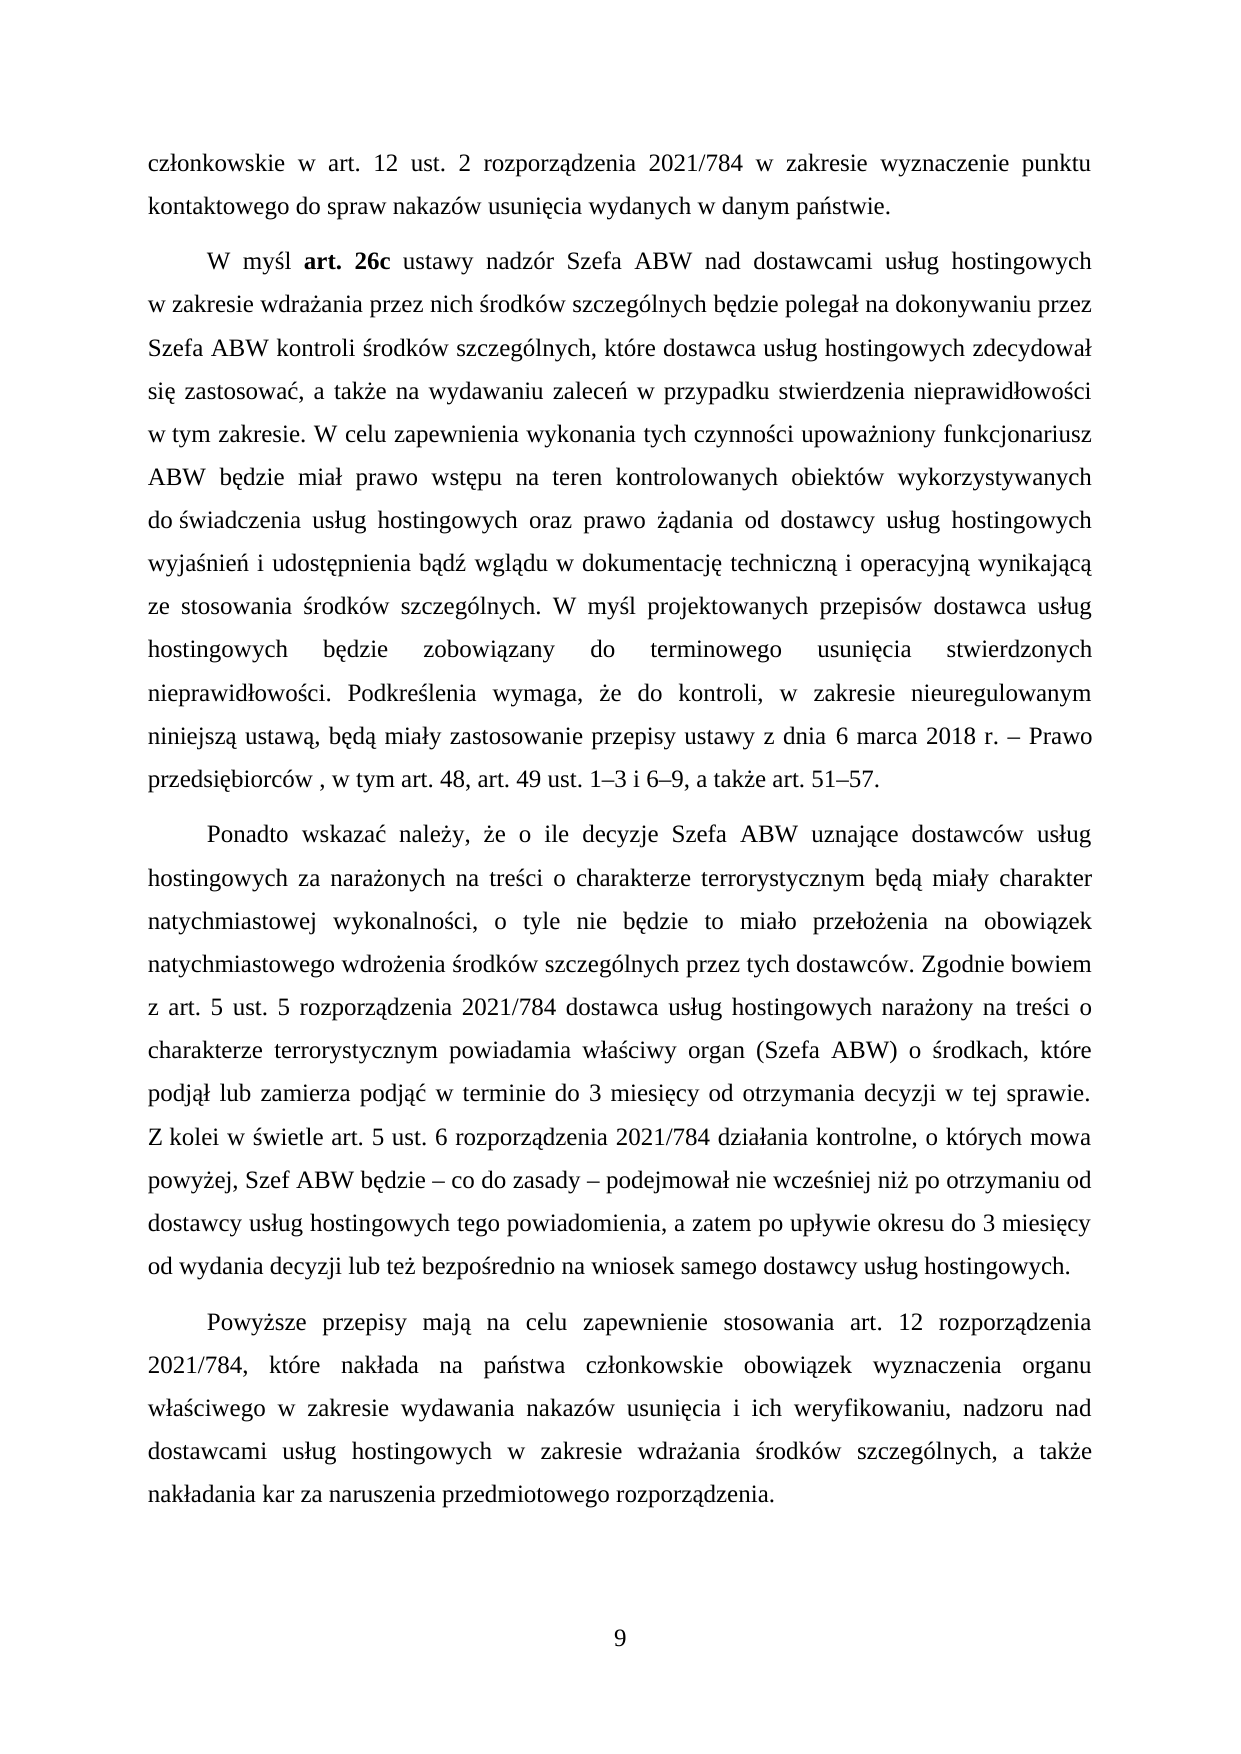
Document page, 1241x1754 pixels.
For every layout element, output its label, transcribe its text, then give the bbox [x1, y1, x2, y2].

text W myśl art. 26c ustawy nadzór Szefa ABW nad dostawcami usług hostingowych w zakresie wdrażania przez nich środków szczególnych będzie polegał na dokonywaniu przez Szefa ABW kontroli środków szczególnych, które dostawca usług hostingowych zdecydował się zastosować, a także na wydawaniu zaleceń w przypadku stwierdzenia nieprawidłowości w tym zakresie. W celu zapewnienia wykonania tych czynności upoważniony funkcjonariusz ABW będzie miał prawo wstępu na teren kontrolowanych obiektów wykorzystywanych do świadczenia usług hostingowych oraz prawo żądania od dostawcy usług hostingowych wyjaśnień i udostępnienia bądź wglądu w dokumentację techniczną i operacyjną wynikającą ze stosowania środków szczególnych. W myśl projektowanych przepisów dostawca usług hostingowych będzie zobowiązany do terminowego usunięcia stwierdzonych nieprawidłowości. Podkreślenia wymaga, że do kontroli, w zakresie nieuregulowanym niniejszą ustawą, będą miały zastosowanie przepisy ustawy z dnia 6 marca 2018 r. – Prawo przedsiębiorców , w tym art. 48, art. 49 ust. 1–3 i 6–9, a także art. 51–57. [148, 246, 1093, 793]
text Ponadto wskazać należy, że o ile decyzje Szefa ABW uznające dostawców usług hostingowych za narażonych na treści o charakterze terrorystycznym będą miały charakter natychmiastowej wykonalności, o tyle nie będzie to miało przełożenia na obowiązek natychmiastowego wdrożenia środków szczególnych przez tych dostawców. Zgodnie bowiem z art. 5 ust. 5 rozporządzenia 2021/784 dostawca usług hostingowych narażony na treści o charakterze terrorystycznym powiadamia właściwy organ (Szefa ABW) o środkach, które podjął lub zamierza podjąć w terminie do 3 miesięcy od otrzymania decyzji w tej sprawie. Z kolei w świetle art. 5 ust. 6 rozporządzenia 2021/784 działania kontrolne, o których mowa powyżej, Szef ABW będzie – co do zasady – podejmował nie wcześniej niż po otrzymaniu od dostawcy usług hostingowych tego powiadomienia, a zatem po upływie okresu do 3 miesięcy od wydania decyzji lub też bezpośrednio na wniosek samego dostawcy usług hostingowych. [148, 819, 1093, 1280]
text Powyższe przepisy mają na celu zapewnienie stosowania art. 12 rozporządzenia 2021/784, które nakłada na państwa członkowskie obowiązek wyznaczenia organu właściwego w zakresie wydawania nakazów usunięcia i ich weryfikowaniu, nadzoru nad dostawcami usług hostingowych w zakresie wdrażania środków szczególnych, a także nakładania kar za naruszenia przedmiotowego rozporządzenia. [148, 1307, 1093, 1508]
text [148, 148, 1093, 219]
